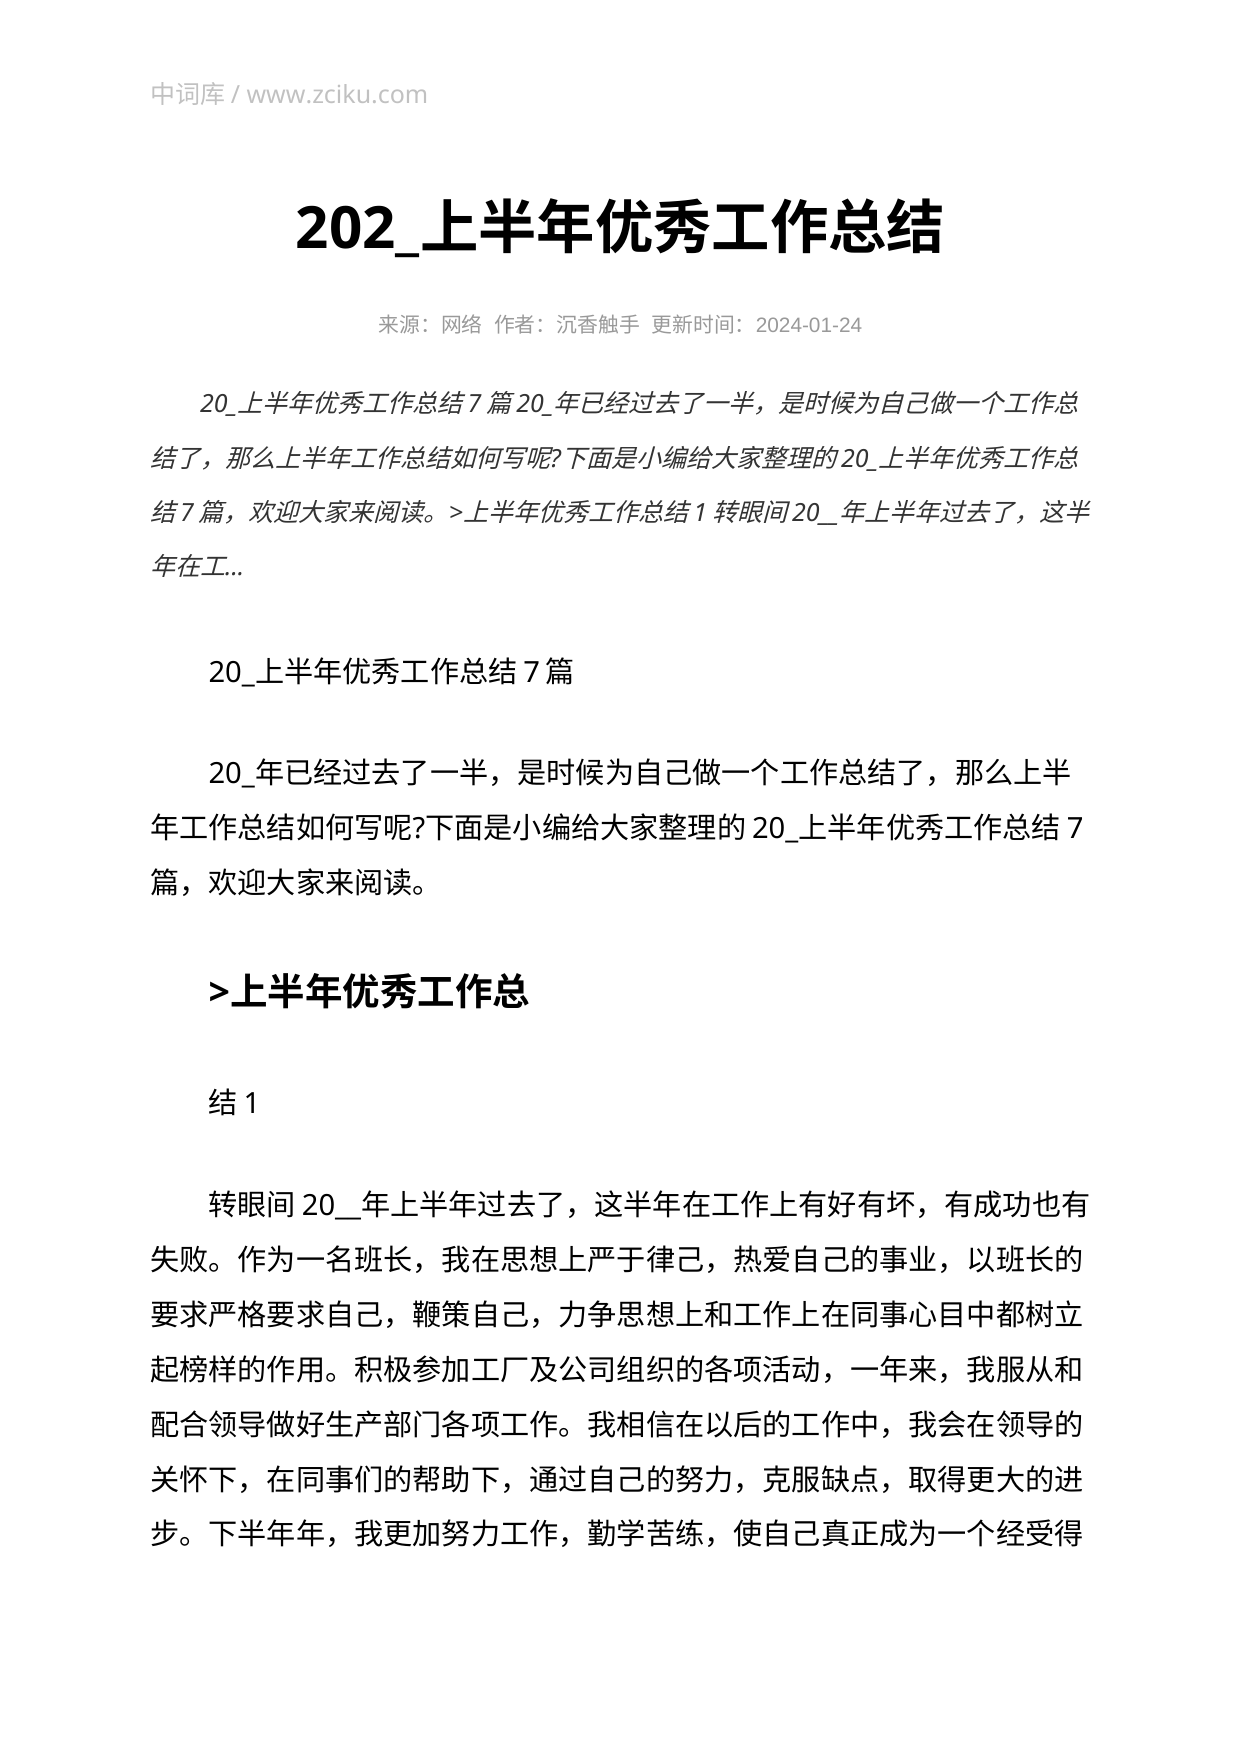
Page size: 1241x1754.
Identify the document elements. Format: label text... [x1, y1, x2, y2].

text 结1 [150, 1079, 1090, 1122]
text >上半年优秀工作总 [150, 962, 1090, 1016]
text 20_年已经过去了一半，是时候为自己做一个工作总结了，那么上半年工作总结如何写呢?下面是小编给大家整理的20_上半年优秀工作总结7篇，欢迎大家来阅读。 [150, 750, 1090, 902]
text 20_上半年优秀工作总结7篇20_年已经过去了一半，是时候为自己做一个工作总结了，那么上半年工作总结如何写呢?下面是小编给大家整理的20_上半年优秀工作总结7篇，欢迎大家来阅读。>上半年优秀工作总结1转眼间20__年上半年过去了，这半年在工... [150, 384, 1090, 583]
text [150, 1181, 1090, 1553]
subtitle 202_上半年优秀工作总结 [150, 181, 1090, 266]
text 来源：网络 作者：沉香触手 更新时间：2024-01-24 [150, 313, 1090, 337]
text 20_上半年优秀工作总结7篇 [150, 648, 1090, 691]
